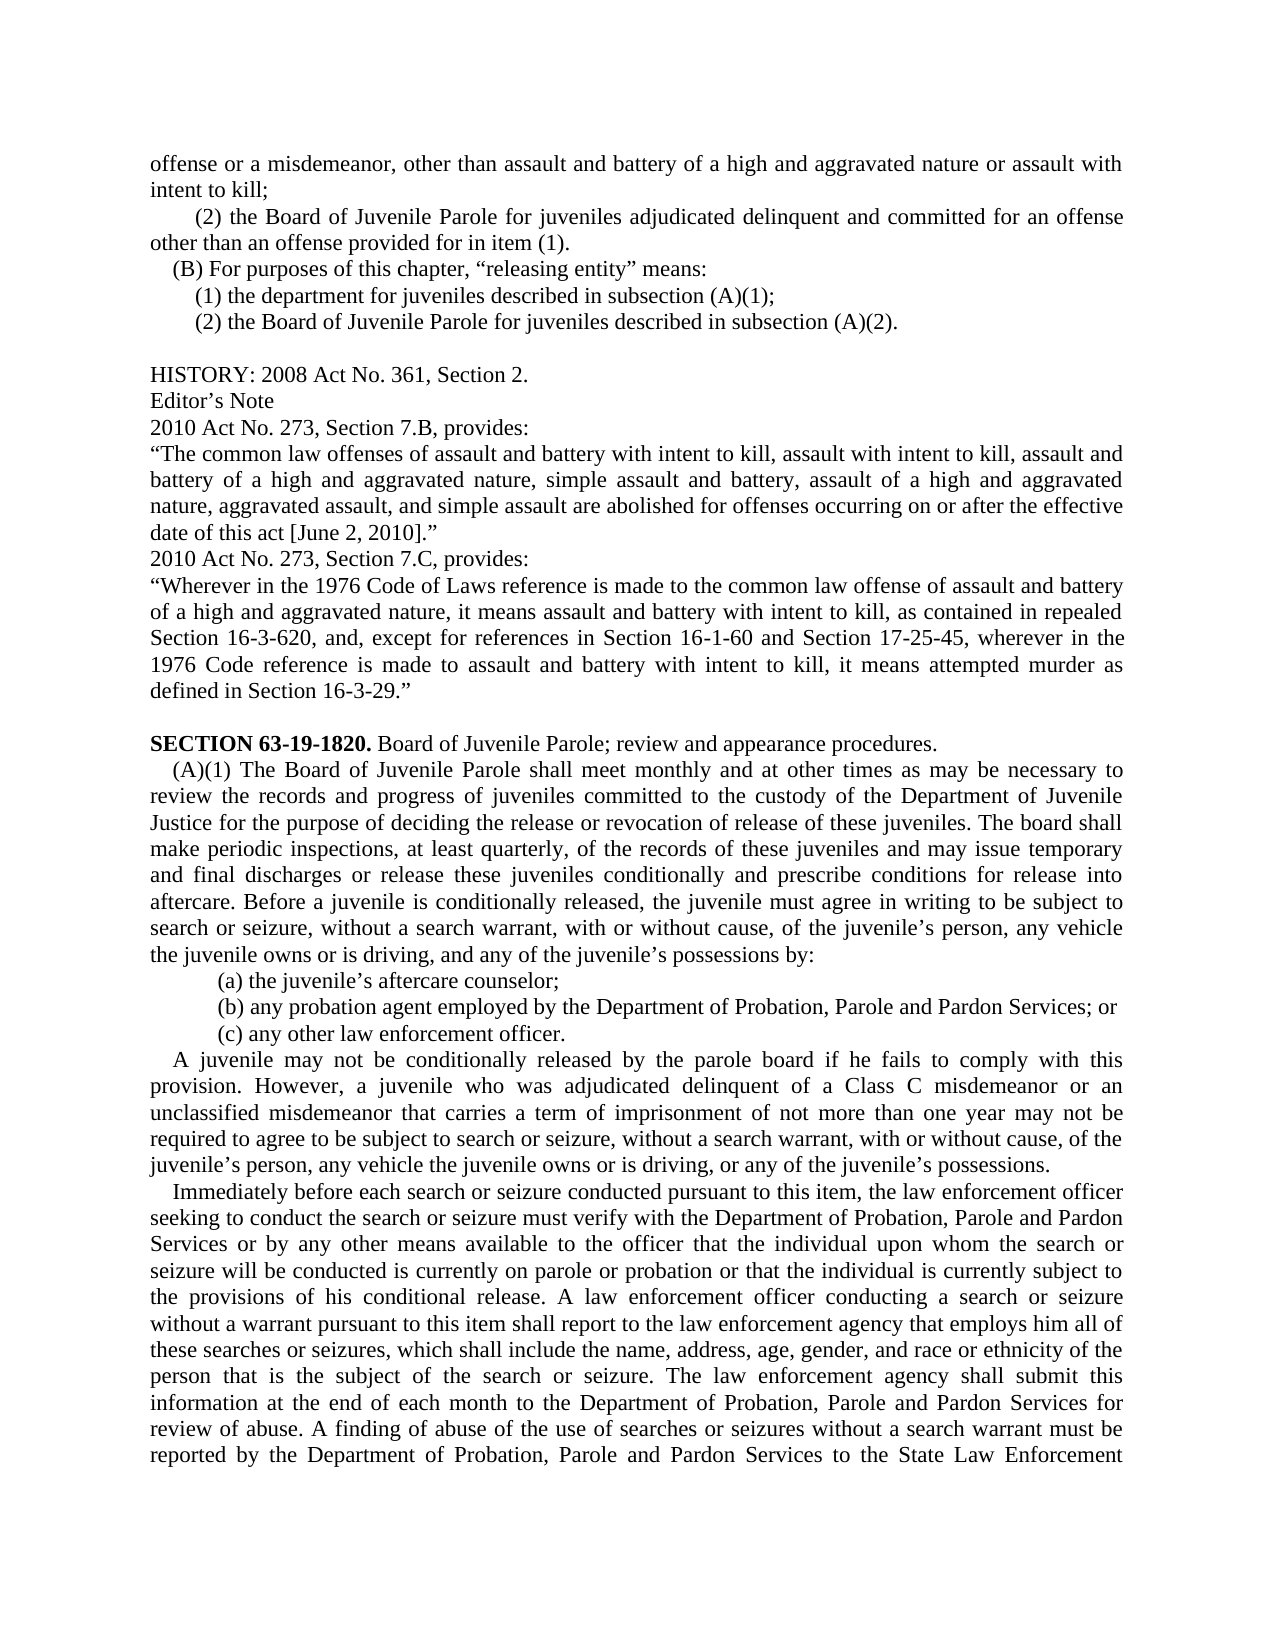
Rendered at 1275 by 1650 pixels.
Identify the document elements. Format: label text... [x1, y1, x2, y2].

text 2010 Act No. 273, Section 7.B, provides: [150, 413, 1125, 440]
text “The common law offenses of assault and battery with intent to kill, assault with intent to kill, assault and battery of a high and aggravated nature, simple assault and battery, assault of a high and aggravated nature, aggravated assault, and simple assault are abolished for offenses occurring on or after the effective date of this act [June 2, 2010].” [150, 440, 1125, 545]
text (a) the juvenile’s aftercare counselor; [150, 967, 1125, 993]
text (A)(1) The Board of Juvenile Parole shall meet monthly and at other times as may be necessary to review the records and progress of juveniles committed to the custody of the Department of Juvenile Justice for the purpose of deciding the release or revocation of release of these juveniles. The board shall make periodic inspections, at least quarterly, of the records of these juveniles and may issue temporary and final discharges or release these juveniles conditionally and prescribe conditions for release into aftercare. Before a juvenile is conditionally released, the juvenile must agree in writing to be subject to search or seizure, without a search warrant, with or without cause, of the juvenile’s person, any vehicle the juvenile owns or is driving, and any of the juvenile’s possessions by: [150, 756, 1125, 967]
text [150, 1178, 1125, 1468]
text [150, 150, 1125, 203]
text (2) the Board of Juvenile Parole for juveniles described in subsection (A)(2). [150, 308, 1125, 334]
text (c) any other law enforcement officer. [150, 1020, 1125, 1046]
text SECTION 63-19-1820. Board of Juvenile Parole; review and appearance procedures. [150, 730, 1125, 756]
text (B) For purposes of this chapter, “releasing entity” means: [150, 255, 1125, 282]
text A juvenile may not be conditionally released by the parole board if he fails to comply with this provision. However, a juvenile who was adjudicated delinquent of a Class C misdemeanor or an unclassified misdemeanor that carries a term of imprisonment of not more than one year may not be required to agree to be subject to search or seizure, without a search warrant, with or without cause, of the juvenile’s person, any vehicle the juvenile owns or is driving, or any of the juvenile’s possessions. [150, 1046, 1125, 1178]
text (2) the Board of Juvenile Parole for juveniles adjudicated delinquent and committed for an offense other than an offense provided for in item (1). [150, 203, 1125, 255]
text “Wherever in the 1976 Code of Laws reference is made to the common law offense of assault and battery of a high and aggravated nature, it means assault and battery with intent to kill, as contained in repealed Section 16-3-620, and, except for references in Section 16-1-60 and Section 17-25-45, wherever in the 1976 Code reference is made to assault and battery with intent to kill, it means attempted murder as defined in Section 16-3-29.” [150, 572, 1125, 703]
text HISTORY: 2008 Act No. 361, Section 2. [150, 361, 1125, 387]
text 2010 Act No. 273, Section 7.C, provides: [150, 545, 1125, 572]
text Editor’s Note [150, 387, 1125, 413]
text (b) any probation agent employed by the Department of Probation, Parole and Pardon Services; or [150, 993, 1125, 1020]
text (1) the department for juveniles described in subsection (A)(1); [150, 282, 1125, 308]
